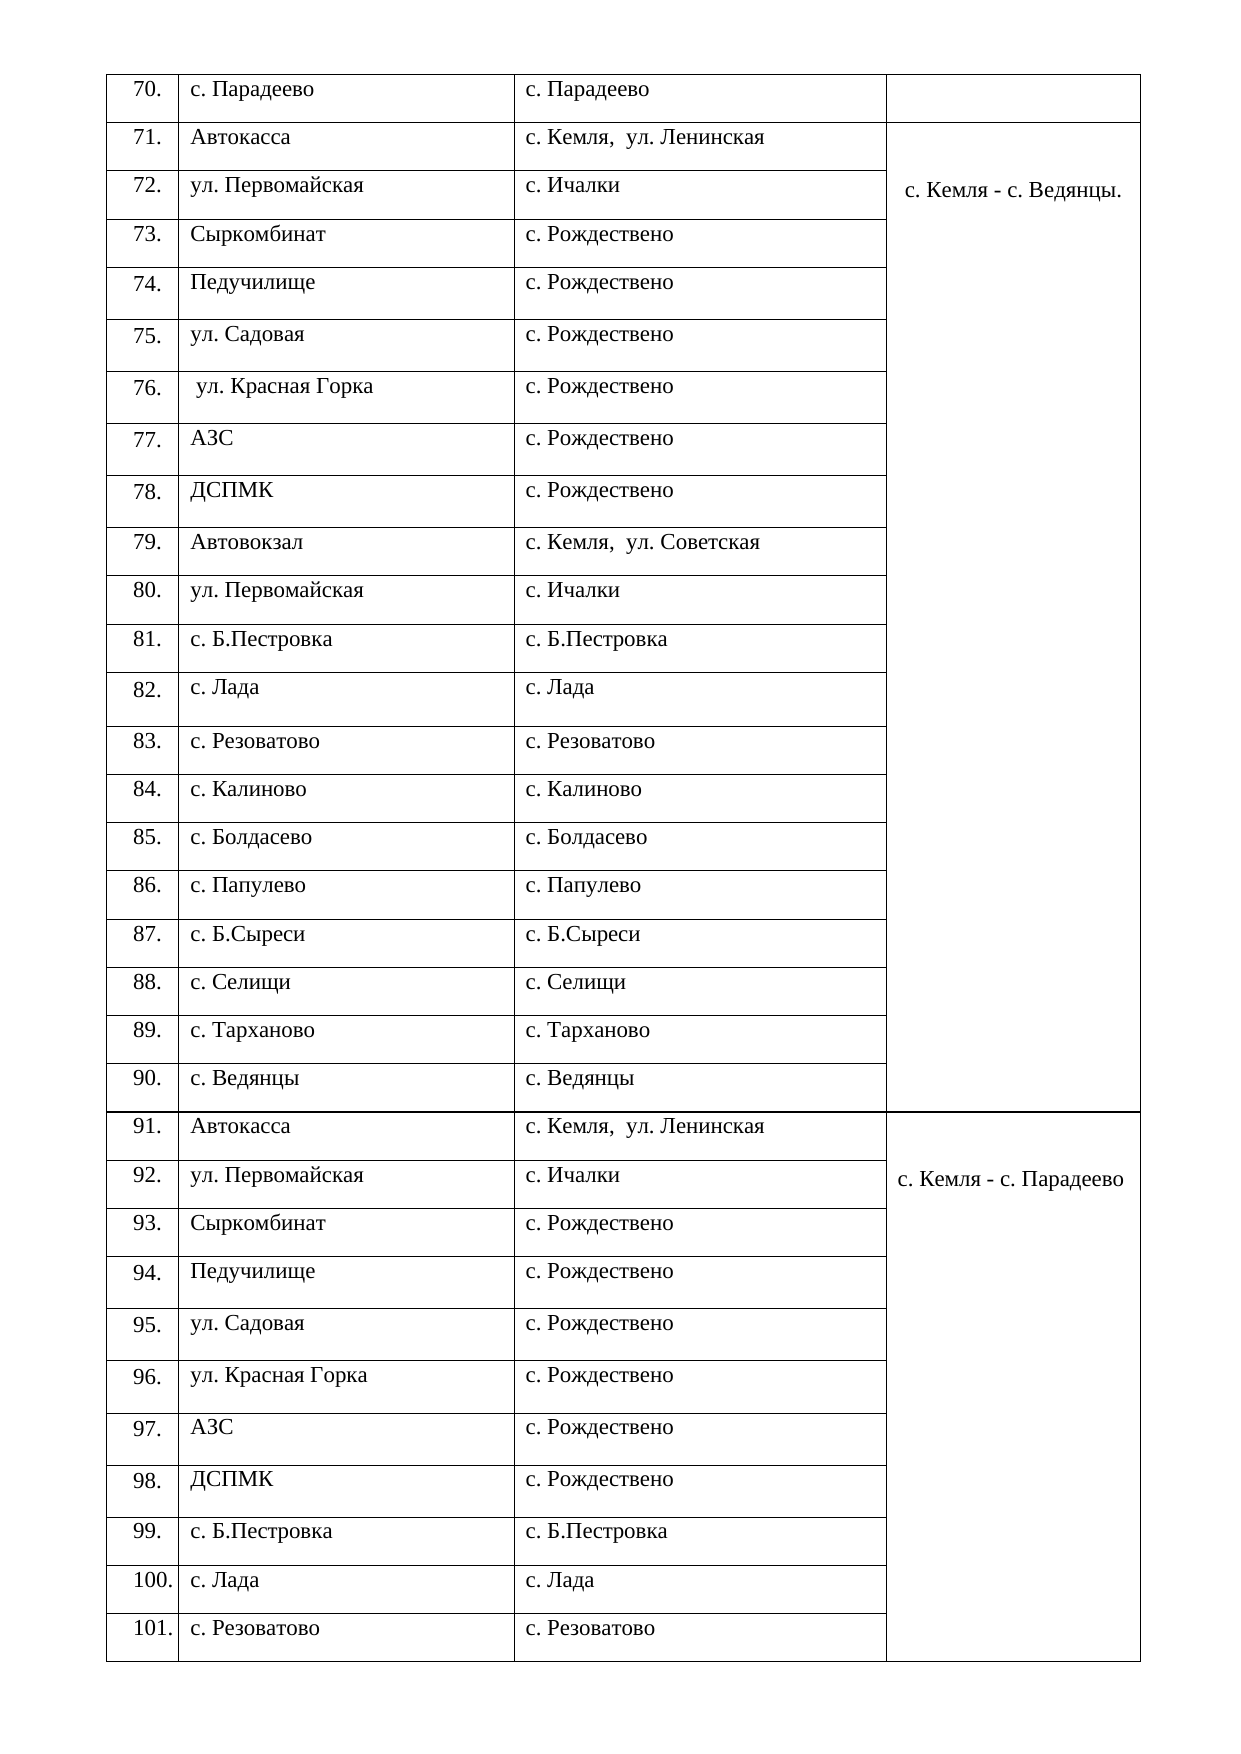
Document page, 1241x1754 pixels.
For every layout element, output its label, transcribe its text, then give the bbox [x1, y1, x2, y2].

table_cell [107, 576, 178, 624]
table_cell [107, 1113, 178, 1160]
table_cell [107, 268, 178, 319]
table_cell с. Болдасево [515, 823, 886, 870]
table_cell [107, 220, 178, 267]
table_cell [107, 528, 178, 575]
table_cell ул. Первомайская [179, 171, 514, 218]
table_cell с. Лада [515, 1566, 886, 1613]
table_cell с. Кемля, ул. Ленинская [515, 123, 886, 170]
table_cell с. Ведянцы [179, 1064, 514, 1111]
table_cell [107, 372, 178, 423]
table_cell Сыркомбинат [179, 220, 514, 267]
table_cell [107, 1257, 178, 1308]
table_cell с. Лада [179, 673, 514, 726]
table_cell [107, 920, 178, 967]
table_cell [107, 1614, 178, 1661]
table_cell [107, 1361, 178, 1412]
table_cell с. Рождествено [515, 1361, 886, 1412]
table_cell АЗС [179, 424, 514, 475]
table_cell [107, 123, 178, 170]
table_cell [107, 1518, 178, 1565]
table_cell с. Ведянцы [515, 1064, 886, 1111]
table_cell с. Рождествено [515, 1257, 886, 1308]
table_cell с. Резоватово [515, 1614, 886, 1661]
table_cell с. Рождествено [515, 1209, 886, 1256]
table_cell с. Рождествено [515, 220, 886, 267]
table_cell с. Лада [179, 1566, 514, 1613]
table_cell [107, 1414, 178, 1464]
table_cell [107, 476, 178, 527]
table_cell [107, 871, 178, 918]
table_cell [107, 727, 178, 774]
table_cell с. Б.Пестровка [179, 1518, 514, 1565]
table_cell с. Болдасево [179, 823, 514, 870]
table_cell с. Резоватово [179, 1614, 514, 1661]
table_cell АЗС [179, 1414, 514, 1464]
table_cell ДСПМК [179, 1466, 514, 1517]
table_cell ул. Красная Горка [179, 372, 514, 423]
table_cell с. Парадеево [515, 75, 886, 122]
table_cell с. Рождествено [515, 320, 886, 371]
table_cell Автовокзал [179, 528, 514, 575]
table_cell Педучилище [179, 268, 514, 319]
table_cell с. Б.Сыреси [515, 920, 886, 967]
table_cell с. Рождествено [515, 372, 886, 423]
table_cell [107, 1064, 178, 1111]
table_cell [107, 171, 178, 218]
table_cell с. Кемля, ул. Ленинская [515, 1113, 886, 1160]
table_cell Автокасса [179, 123, 514, 170]
table_cell с. Рождествено [515, 1414, 886, 1464]
table_cell Сыркомбинат [179, 1209, 514, 1256]
table_cell с. Селищи [515, 968, 886, 1015]
table_cell ул. Садовая [179, 320, 514, 371]
table_cell с. Тарханово [515, 1016, 886, 1063]
table_cell с. Тарханово [179, 1016, 514, 1063]
table_cell [107, 1209, 178, 1256]
table_cell ул. Садовая [179, 1309, 514, 1360]
table_cell с. Ичалки [515, 1161, 886, 1208]
table_cell [107, 424, 178, 475]
table_cell [107, 75, 178, 122]
table_cell [107, 625, 178, 672]
table_cell с. Резоватово [515, 727, 886, 774]
table_cell с. Б.Пестровка [179, 625, 514, 672]
table_cell с. Б.Пестровка [515, 1518, 886, 1565]
table_cell [107, 968, 178, 1015]
table_cell [107, 1466, 178, 1517]
table_cell с. Калиново [179, 775, 514, 822]
table_cell [107, 673, 178, 726]
table_cell с. Папулево [179, 871, 514, 918]
table_cell ул. Первомайская [179, 1161, 514, 1208]
table_cell с. Рождествено [515, 268, 886, 319]
table_cell [107, 1161, 178, 1208]
table_cell с. Резоватово [179, 727, 514, 774]
table_cell с. Ичалки [515, 576, 886, 624]
table_cell [107, 1309, 178, 1360]
table_cell с. Рождествено [515, 1466, 886, 1517]
table_cell с. Б.Сыреси [179, 920, 514, 967]
table_cell [107, 1016, 178, 1063]
table_cell ДСПМК [179, 476, 514, 527]
table_cell с. Парадеево [179, 75, 514, 122]
table_cell [107, 823, 178, 870]
table_cell с. Кемля, ул. Советская [515, 528, 886, 575]
table_cell с. Рождествено [515, 424, 886, 475]
table_cell с. Кемля - с. Ведянцы. [887, 123, 1140, 1111]
table_cell [107, 320, 178, 371]
table_cell с. Лада [515, 673, 886, 726]
table_cell Педучилище [179, 1257, 514, 1308]
table_cell с. Рождествено [515, 476, 886, 527]
table_cell с. Калиново [515, 775, 886, 822]
table_cell с. Папулево [515, 871, 886, 918]
table_cell ул. Первомайская [179, 576, 514, 624]
table_cell ул. Красная Горка [179, 1361, 514, 1412]
table_cell [107, 775, 178, 822]
table_cell с. Рождествено [515, 1309, 886, 1360]
table_cell с. Кемля - с. Парадеево [887, 1113, 1140, 1661]
table_cell Автокасса [179, 1113, 514, 1160]
table_cell с. Ичалки [515, 171, 886, 218]
table_cell с. Селищи [179, 968, 514, 1015]
table_cell [107, 1566, 178, 1613]
table_cell с. Б.Пестровка [515, 625, 886, 672]
